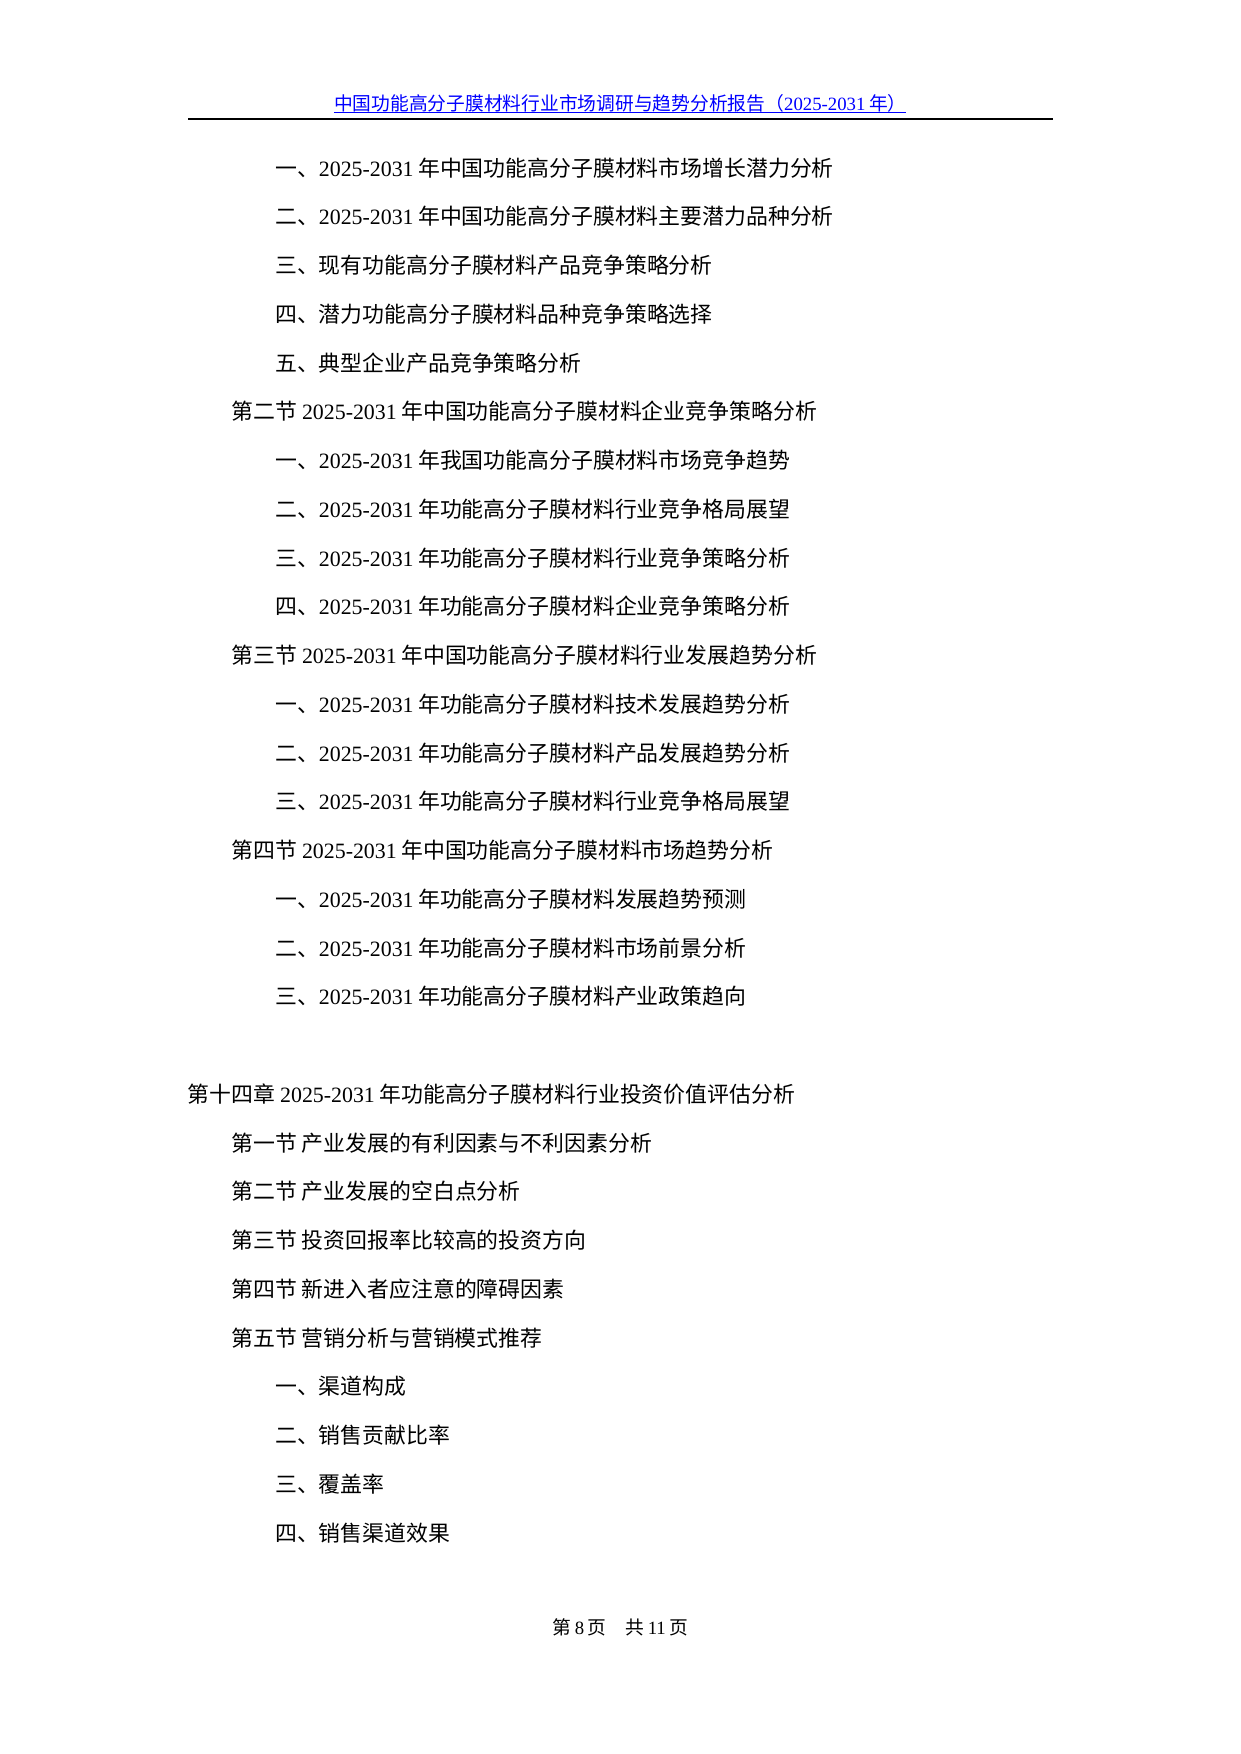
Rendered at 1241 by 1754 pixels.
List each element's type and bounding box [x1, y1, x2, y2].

text [187, 150, 1053, 1548]
